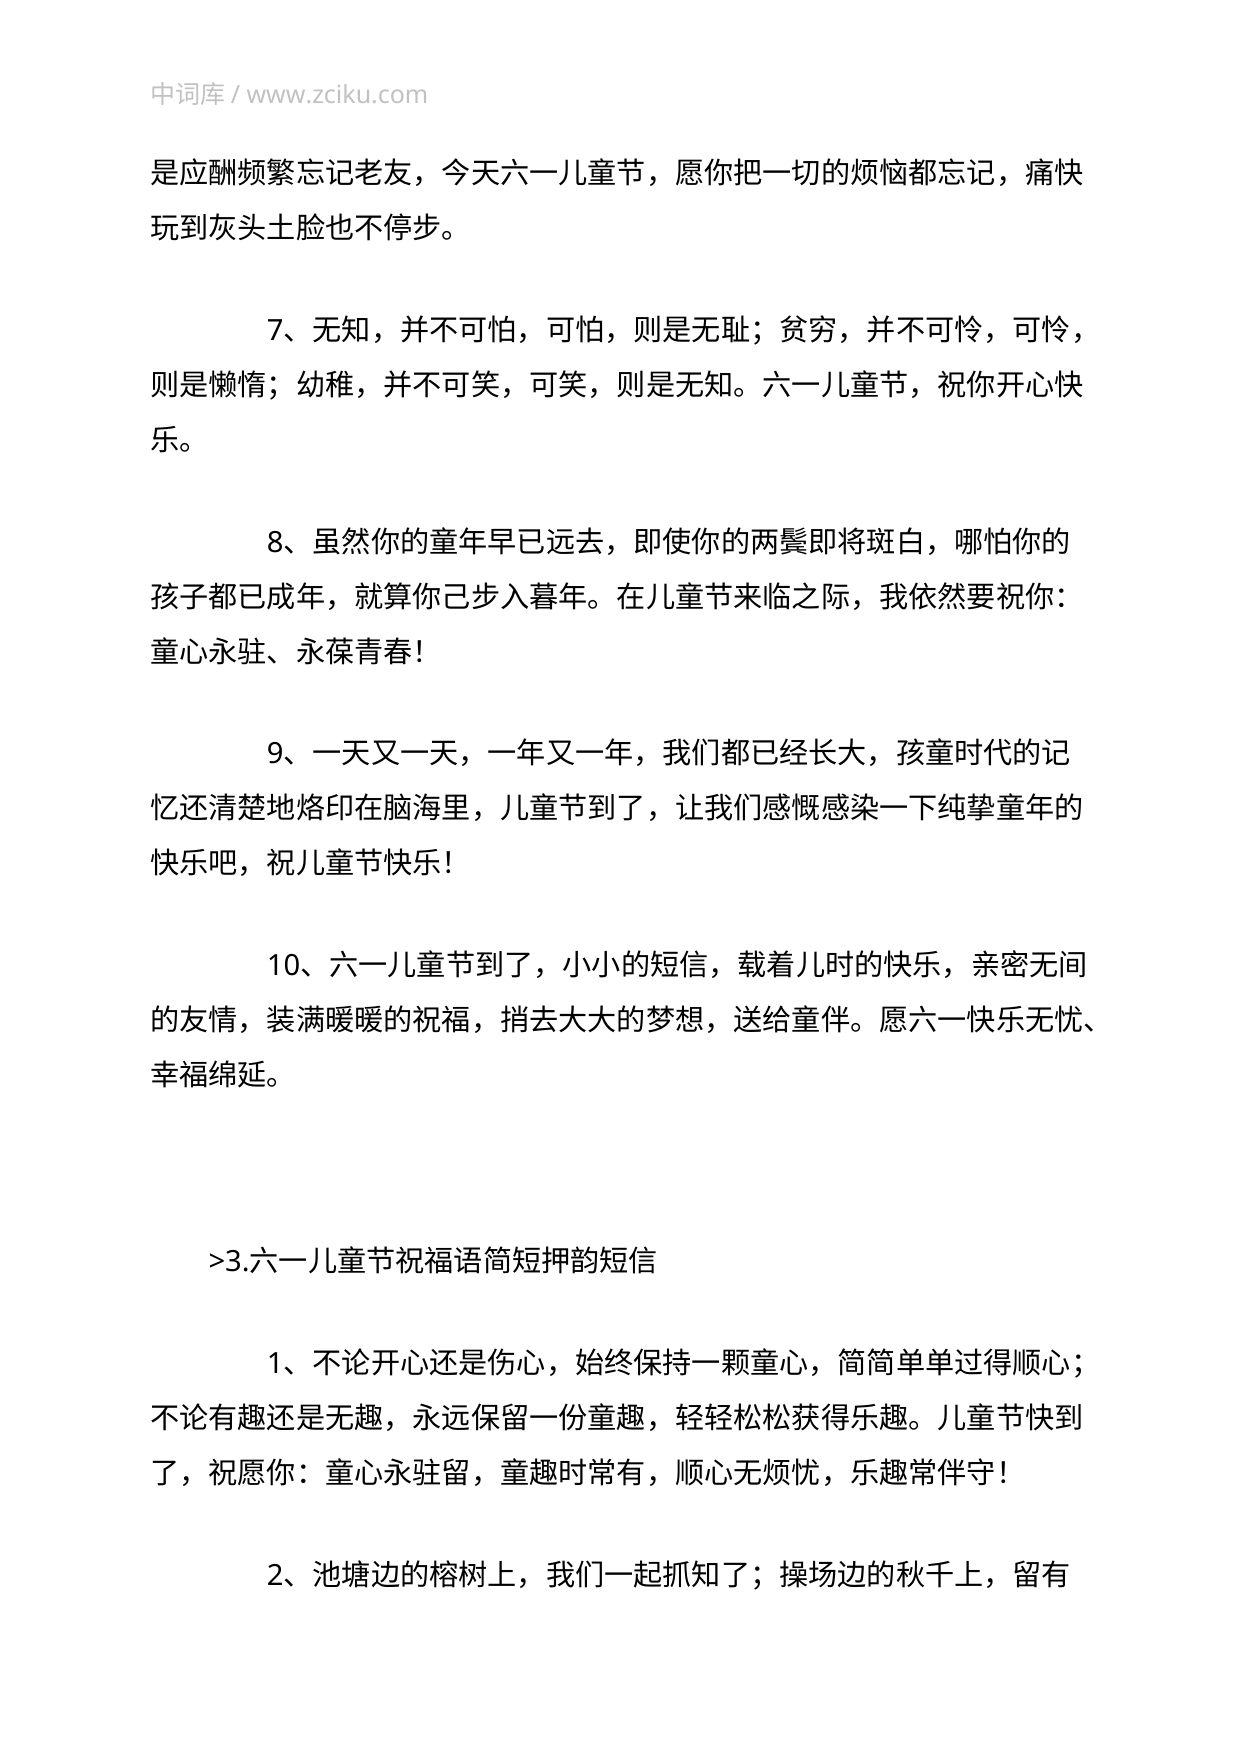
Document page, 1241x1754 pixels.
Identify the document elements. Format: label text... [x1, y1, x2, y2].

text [150, 1551, 1090, 1593]
text 8、虽然你的童年早已远去，即使你的两鬓即将斑白，哪怕你的孩子都已成年，就算你己步入暮年。在儿童节来临之际，我依然要祝你：童心永驻、永葆青春！ [150, 518, 1090, 671]
text 10、六一儿童节到了，小小的短信，载着儿时的快乐，亲密无间的友情，装满暖暖的祝福，捎去大大的梦想，送给童伴。愿六一快乐无忧、幸福绵延。 [150, 942, 1090, 1094]
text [150, 150, 1090, 247]
text 9、一天又一天，一年又一年，我们都已经长大，孩童时代的记忆还清楚地烙印在脑海里，儿童节到了，让我们感慨感染一下纯挚童年的快乐吧，祝儿童节快乐！ [150, 730, 1090, 882]
text >3.六一儿童节祝福语简短押韵短信 [150, 1237, 1090, 1280]
text 7、无知，并不可怕，可怕，则是无耻；贫穷，并不可怜，可怜，则是懒惰；幼稚，并不可笑，可笑，则是无知。六一儿童节，祝你开心快乐。 [150, 307, 1090, 459]
text 1、不论开心还是伤心，始终保持一颗童心，简简单单过得顺心；不论有趣还是无趣，永远保留一份童趣，轻轻松松获得乐趣。儿童节快到了，祝愿你：童心永驻留，童趣时常有，顺心无烦忧，乐趣常伴守！ [150, 1339, 1090, 1492]
